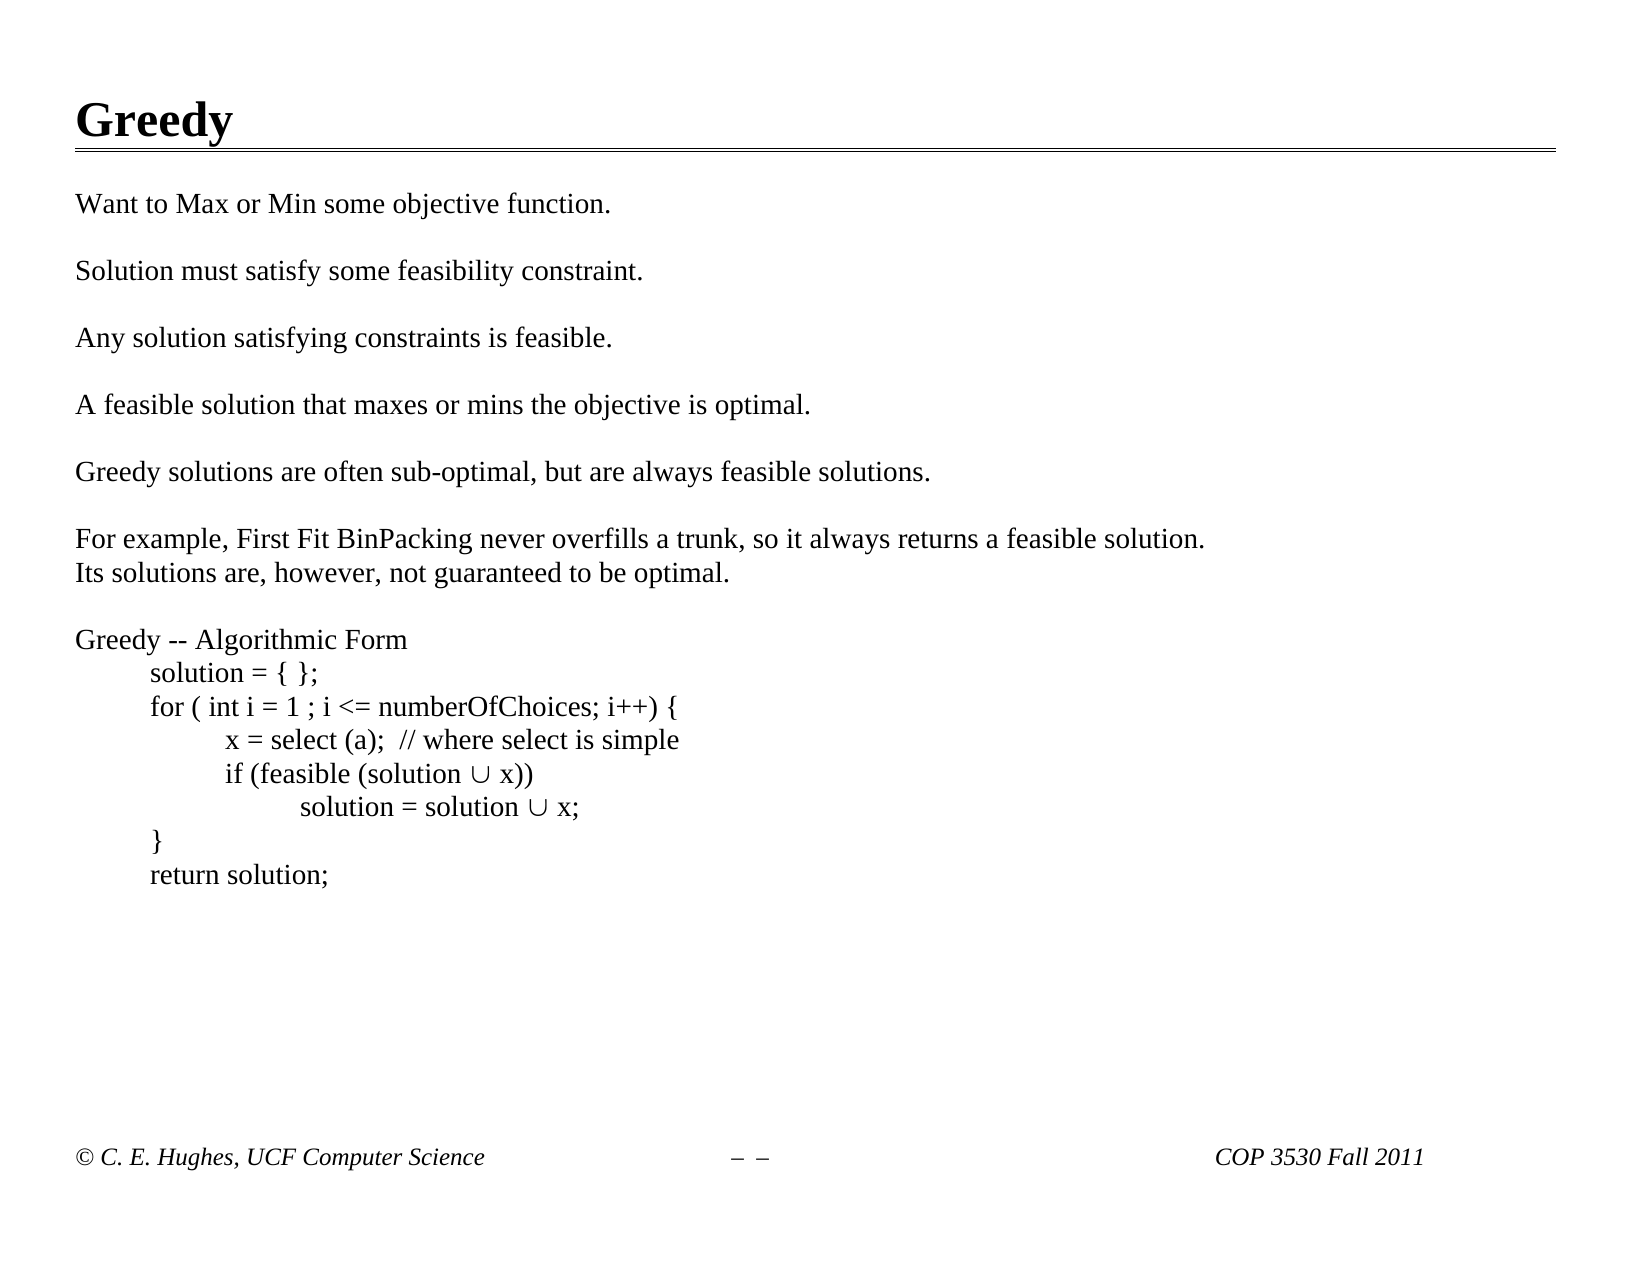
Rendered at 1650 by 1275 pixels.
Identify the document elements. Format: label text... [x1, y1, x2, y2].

text solution = { }; [150, 655, 1556, 689]
text Greedy solutions are often sub-optimal, but are always feasible solutions. [75, 454, 1556, 488]
text if (feasible (solution x)) [150, 756, 1556, 789]
text A feasible solution that maxes or mins the objective is optimal. [75, 387, 1556, 421]
text Any solution satisfying constraints is feasible. [75, 320, 1556, 353]
text Want to Max or Min some objective function. [75, 186, 1556, 219]
text x = select (a); // where select is simple [150, 722, 1556, 756]
text Greedy -- Algorithmic Form [75, 622, 1556, 655]
text for ( int i = 1 ; i <= numberOfChoices; i++) { [150, 689, 1556, 722]
text Solution must satisfy some feasibility constraint. [75, 253, 1556, 286]
text } [150, 823, 1556, 857]
text Greedy [75, 90, 1556, 148]
text return solution; [150, 857, 1556, 890]
text solution = solution x; [150, 789, 1556, 823]
text For example, First Fit BinPacking never overfills a trunk, so it always returns a feasible solution. [75, 521, 1556, 555]
text Its solutions are, however, not guaranteed to be optimal. [75, 555, 1556, 588]
